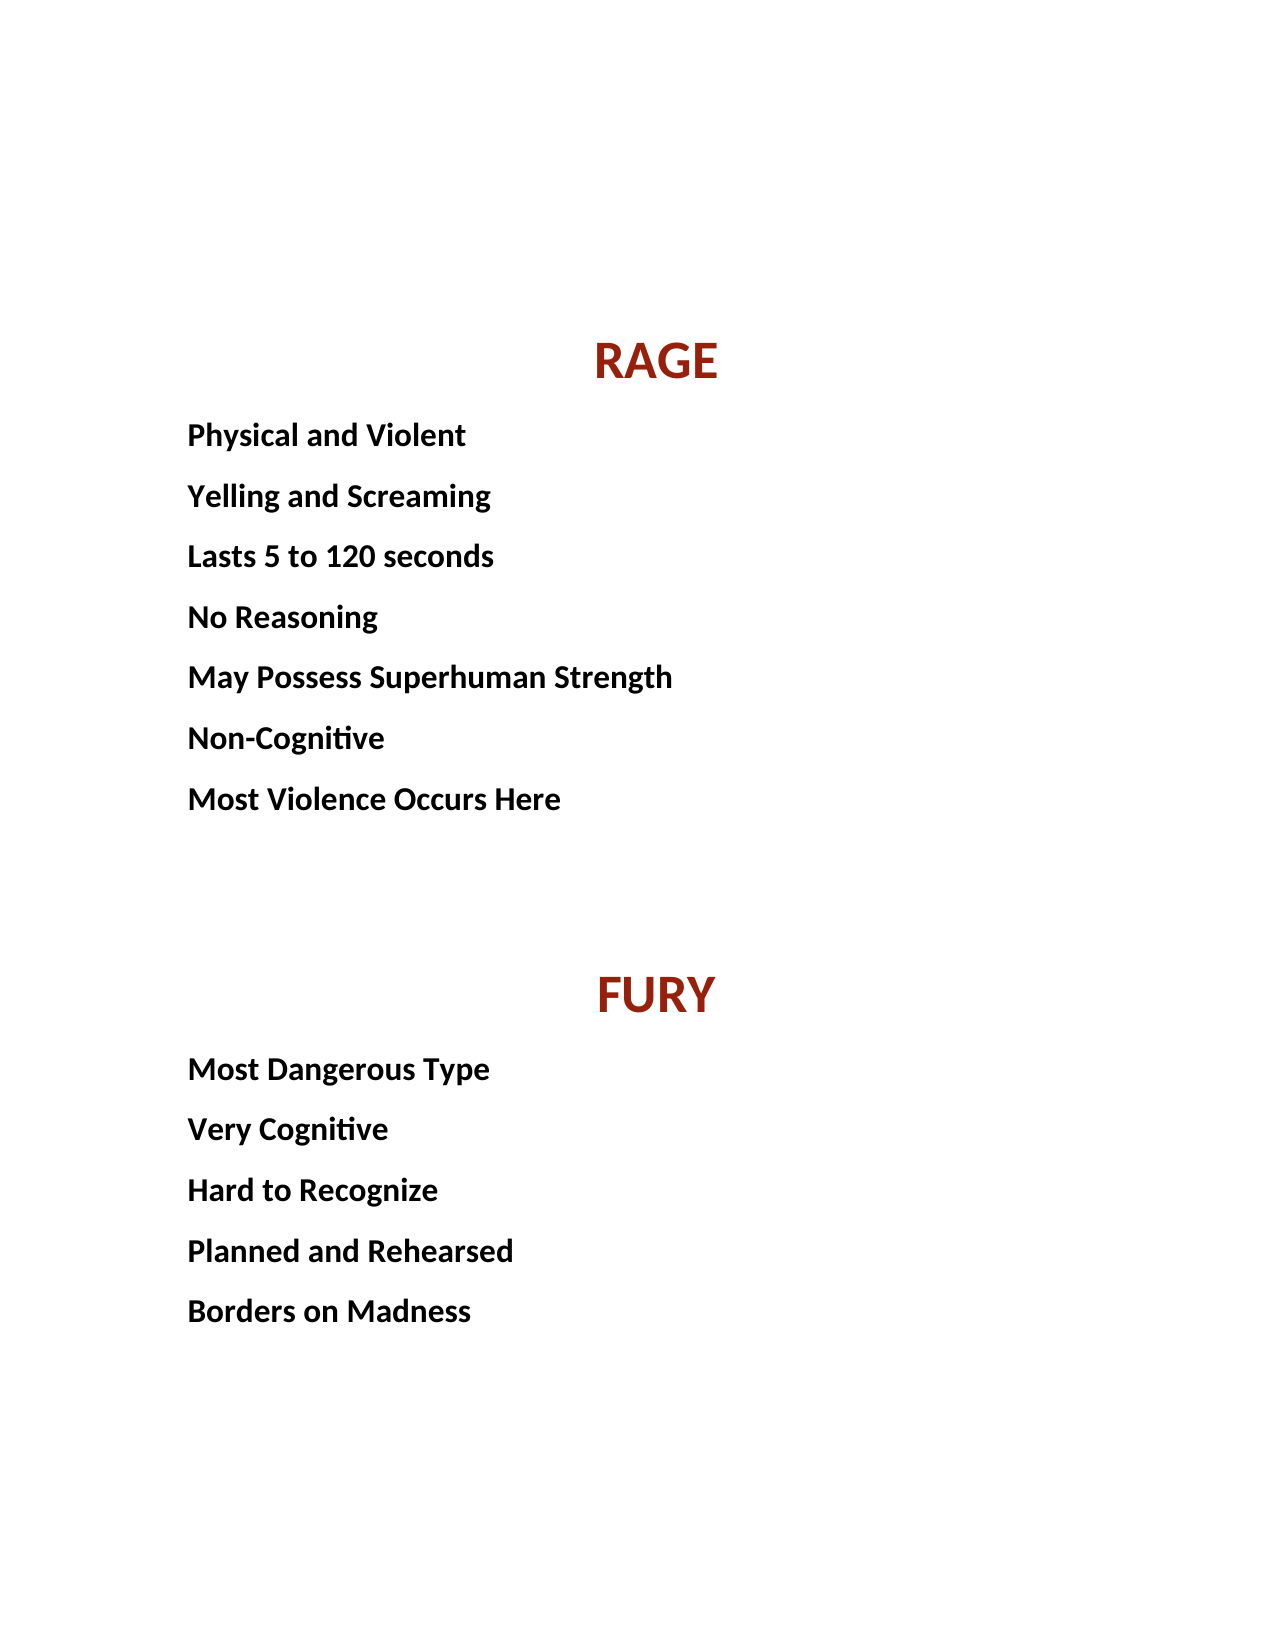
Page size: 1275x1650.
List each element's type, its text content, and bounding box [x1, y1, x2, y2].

text No Reasoning [187, 596, 1125, 637]
text May Possess Superhuman Strength [187, 657, 1125, 697]
text Lasts 5 to 120 seconds [187, 535, 1125, 576]
text FURY [187, 960, 1125, 1026]
text Most Dangerous Type [187, 1048, 1125, 1088]
text Borders on Madness [187, 1290, 1125, 1331]
text Yelling and Screaming [187, 475, 1125, 515]
text Very Cognitive [187, 1108, 1125, 1149]
text Most Violence Occurs Here [187, 778, 1125, 818]
text Physical and Violent [187, 414, 1125, 455]
text RAGE [187, 326, 1125, 392]
text Non-Cognitive [187, 717, 1125, 758]
text Planned and Rehearsed [187, 1229, 1125, 1270]
text Hard to Recognize [187, 1169, 1125, 1210]
